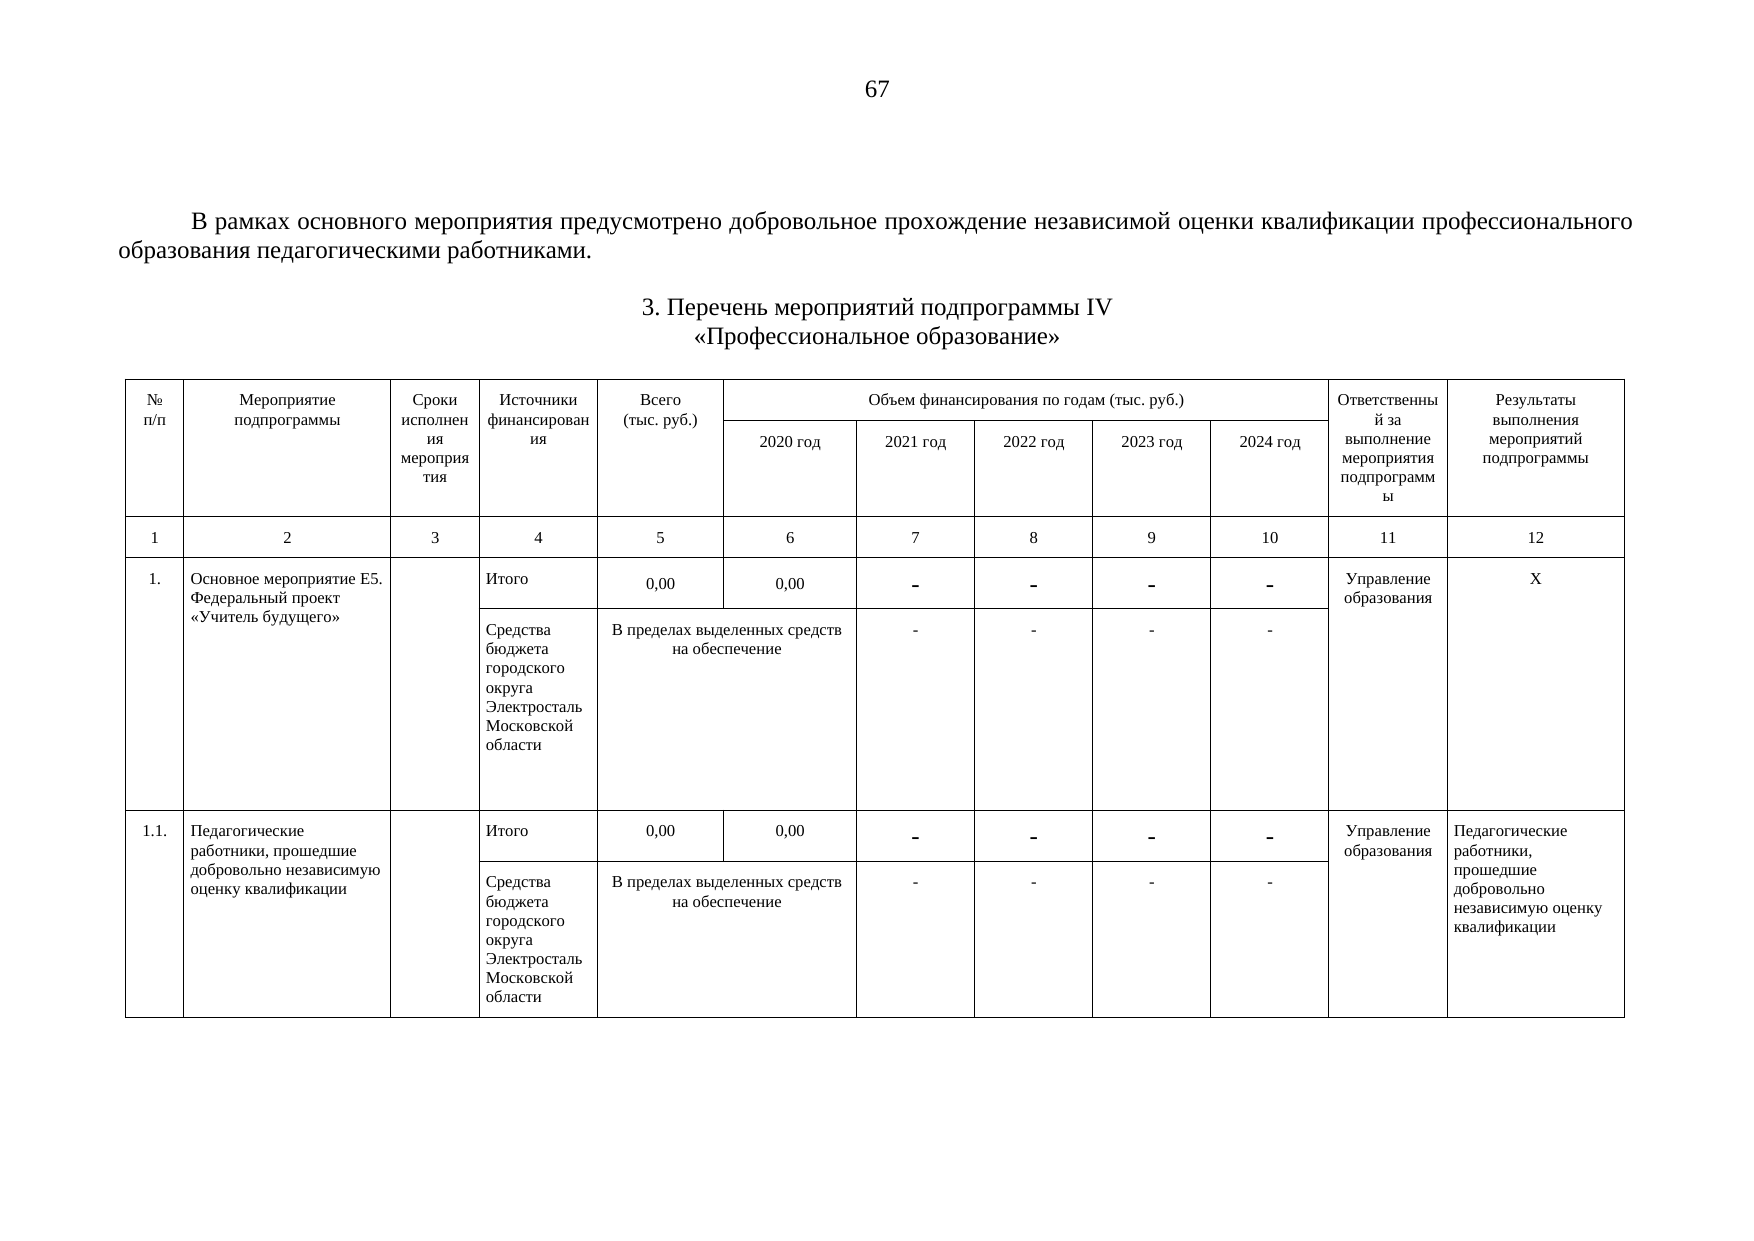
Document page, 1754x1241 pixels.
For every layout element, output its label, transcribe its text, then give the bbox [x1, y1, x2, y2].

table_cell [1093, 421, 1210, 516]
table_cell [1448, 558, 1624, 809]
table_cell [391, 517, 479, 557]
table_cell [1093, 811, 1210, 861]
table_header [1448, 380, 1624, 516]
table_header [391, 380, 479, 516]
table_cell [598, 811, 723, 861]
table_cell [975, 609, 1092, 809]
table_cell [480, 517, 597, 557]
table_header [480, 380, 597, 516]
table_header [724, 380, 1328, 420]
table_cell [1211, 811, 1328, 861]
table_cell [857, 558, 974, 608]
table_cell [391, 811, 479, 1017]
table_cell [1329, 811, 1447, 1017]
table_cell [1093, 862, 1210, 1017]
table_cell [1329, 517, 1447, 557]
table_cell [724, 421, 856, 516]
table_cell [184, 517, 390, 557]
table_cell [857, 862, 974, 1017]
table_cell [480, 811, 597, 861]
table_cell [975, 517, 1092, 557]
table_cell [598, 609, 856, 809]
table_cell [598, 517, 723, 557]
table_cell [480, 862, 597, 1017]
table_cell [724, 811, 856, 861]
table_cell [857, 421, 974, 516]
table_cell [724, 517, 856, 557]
text В рамках основного мероприятия предусмотрено добровольное прохождение независимой оценки квалификации профессионального образования педагогическими работниками. [118, 206, 1636, 263]
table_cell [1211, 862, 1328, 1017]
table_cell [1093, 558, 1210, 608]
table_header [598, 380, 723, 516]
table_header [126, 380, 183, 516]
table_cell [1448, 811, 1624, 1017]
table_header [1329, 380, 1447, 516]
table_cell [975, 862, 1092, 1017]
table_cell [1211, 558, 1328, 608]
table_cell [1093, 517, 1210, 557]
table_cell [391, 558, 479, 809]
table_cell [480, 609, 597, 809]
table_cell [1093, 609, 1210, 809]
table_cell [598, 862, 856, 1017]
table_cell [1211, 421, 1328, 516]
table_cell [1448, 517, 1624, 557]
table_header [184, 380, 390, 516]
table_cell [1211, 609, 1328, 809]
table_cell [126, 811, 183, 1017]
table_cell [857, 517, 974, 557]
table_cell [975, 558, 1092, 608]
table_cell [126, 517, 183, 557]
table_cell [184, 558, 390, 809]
text 3. Перечень мероприятий подпрограммы IV [118, 292, 1636, 321]
text «Профессиональное образование» [118, 321, 1636, 350]
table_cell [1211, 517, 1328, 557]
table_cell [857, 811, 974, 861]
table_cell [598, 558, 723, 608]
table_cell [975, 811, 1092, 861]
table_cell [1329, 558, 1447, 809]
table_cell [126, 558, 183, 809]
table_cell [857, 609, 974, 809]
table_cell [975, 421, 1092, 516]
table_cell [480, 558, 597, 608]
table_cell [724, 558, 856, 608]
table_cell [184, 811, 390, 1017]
